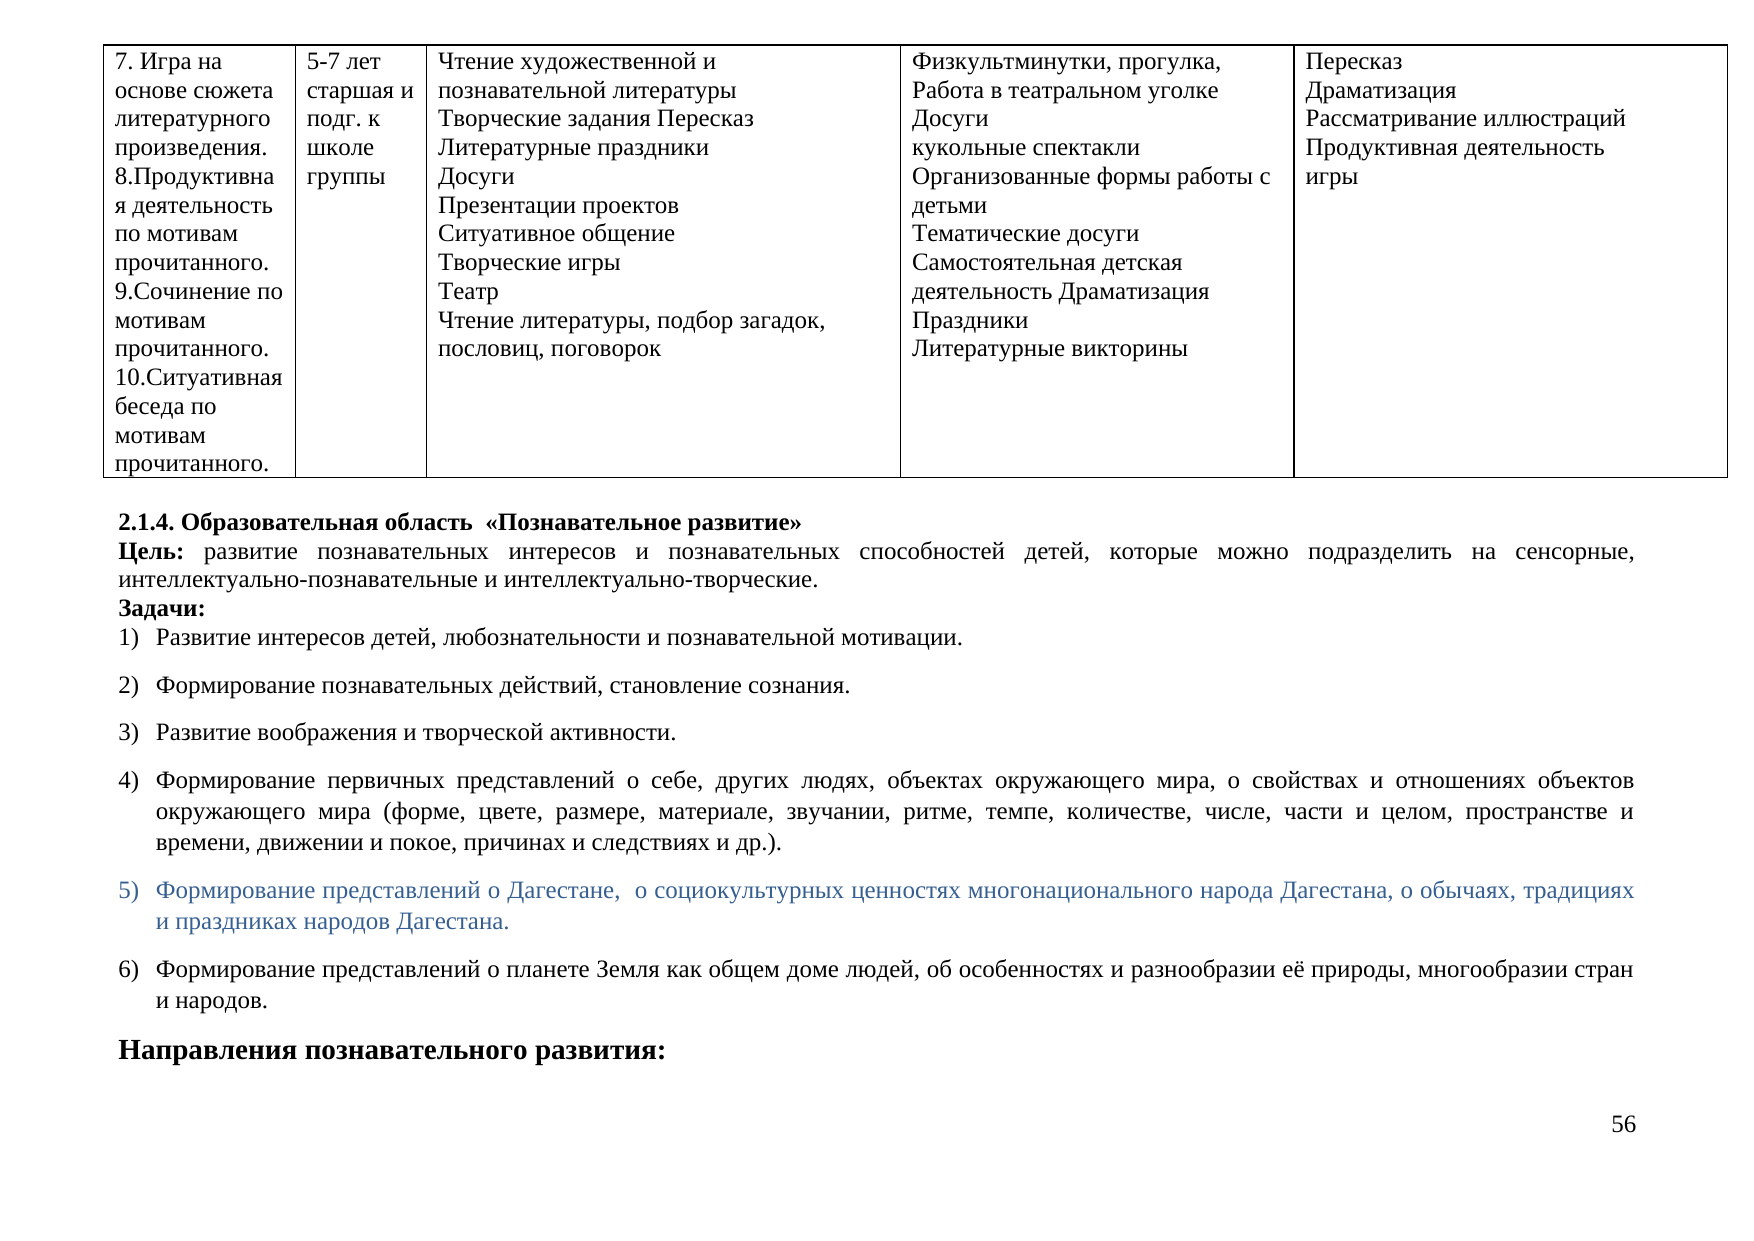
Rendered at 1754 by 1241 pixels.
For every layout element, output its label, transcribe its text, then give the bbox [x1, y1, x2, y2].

text Направления познавательного развития: [118, 1032, 1636, 1066]
table_cell 5-7 лет старшая и подг. к школе группы [296, 46, 426, 477]
table_cell Физкультминутки, прогулка, Работа в театральном уголке Досуги кукольные спектакли Организованные формы работы с детьми Тематические досуги Самостоятельная детская деятельность Драматизация Праздники Литературные викторины [901, 46, 1293, 477]
table_cell Чтение художественной и познавательной литературы Творческие задания Пересказ Литературные праздники Досуги Презентации проектов Ситуативное общение Творческие игры Театр Чтение литературы, подбор загадок, пословиц, поговорок [427, 46, 900, 477]
list Формирование представлений о Дагестане, о социокультурных ценностях многонационального народа Дагестана, о обычаях, традициях и праздниках народов Дагестана. [118, 875, 1636, 935]
list Формирование первичных представлений о себе, других людях, объектах окружающего мира, о свойствах и отношениях объектов окружающего мира (форме, цвете, размере, материале, звучании, ритме, темпе, количестве, числе, части и целом, пространстве и времени, движении и покое, причинах и следствиях и др.). [118, 765, 1636, 856]
text Задачи: [118, 593, 1636, 622]
text 2.1.4. Образовательная область «Познавательное развитие» [118, 507, 1636, 536]
table_cell Пересказ Драматизация Рассматривание иллюстраций Продуктивная деятельность игры [1295, 46, 1727, 477]
list Развитие воображения и творческой активности. [118, 717, 1636, 746]
list Формирование познавательных действий, становление сознания. [118, 670, 1636, 698]
list Формирование представлений о планете Земля как общем доме людей, об особенностях и разнообразии её природы, многообразии стран и народов. [118, 954, 1636, 1013]
text Цель: развитие познавательных интересов и познавательных способностей детей, которые можно подразделить на сенсорные, интеллектуально-познавательные и интеллектуально-творческие. [118, 536, 1636, 593]
list Развитие интересов детей, любознательности и познавательной мотивации. [118, 622, 1636, 651]
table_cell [104, 46, 295, 477]
